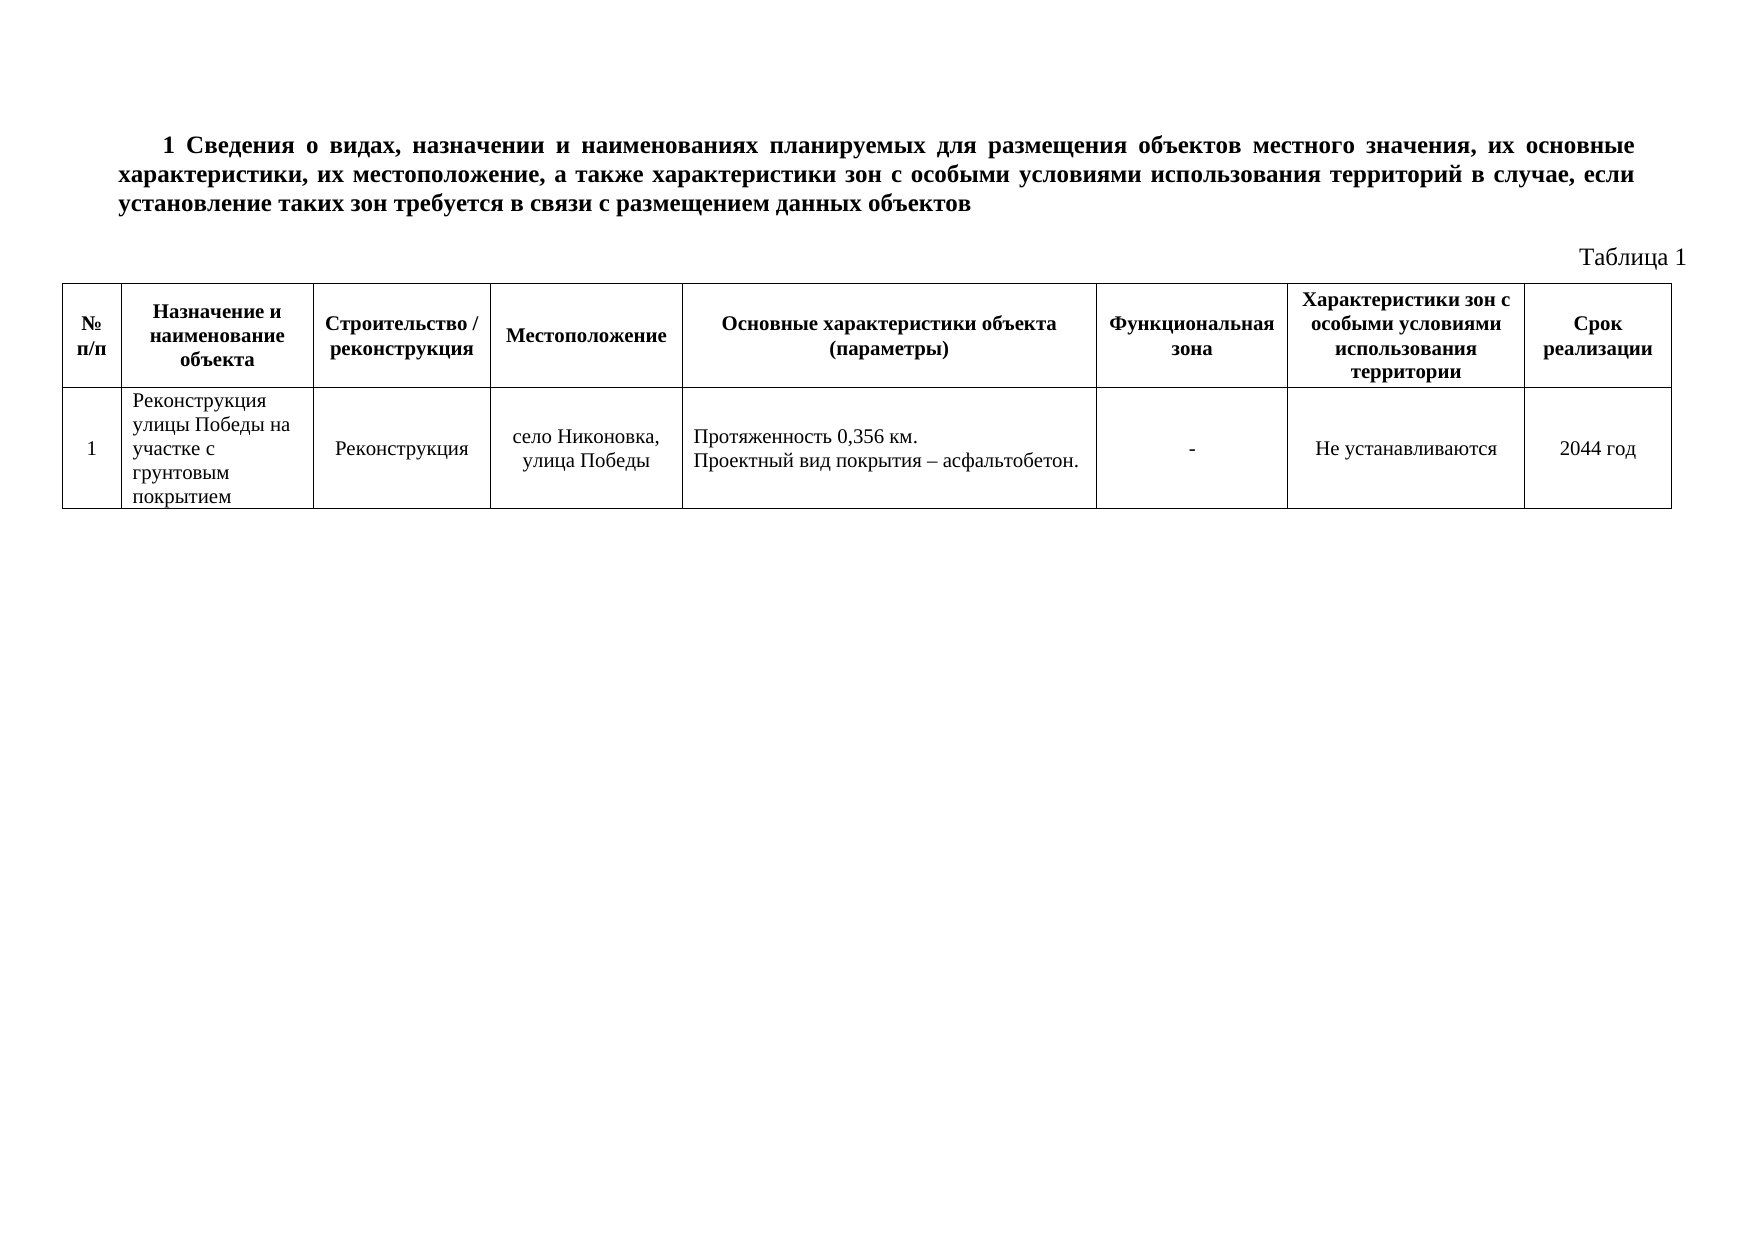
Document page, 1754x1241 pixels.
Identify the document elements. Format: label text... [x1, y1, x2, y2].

table_header Назначение и наименование объекта [122, 284, 313, 387]
table_cell Реконструкция улицы Победы на участке с грунтовым покрытием [122, 388, 313, 508]
table_cell Протяженность 0,356 км. Проектный вид покрытия – асфальтобетон. [683, 388, 1096, 508]
text 1 Cведения о видах, назначении и наименованиях планируемых для размещения объектов местного значения, их основные характеристики, их местоположение, а также характеристики зон с особыми условиями использования территорий в случае, если установление таких зон требуется в связи с размещением данных объектов [118, 131, 1636, 217]
table_header № п/п [63, 284, 121, 387]
table_header Строительство / реконструкция [314, 284, 490, 387]
table_cell 1 [63, 388, 121, 508]
table_cell 2044 год [1525, 388, 1671, 508]
table_cell Не устанавливаются [1288, 388, 1524, 508]
table_header Функциональная зона [1097, 284, 1287, 387]
table_cell - [1097, 388, 1287, 508]
table_header Срок реализации [1525, 284, 1671, 387]
table_cell Реконструкция [314, 388, 490, 508]
text Таблица 1 [118, 242, 1687, 271]
table_header Основные характеристики объекта (параметры) [683, 284, 1096, 387]
table_cell село Никоновка, улица Победы [491, 388, 682, 508]
table_header Местоположение [491, 284, 682, 387]
table_header Характеристики зон с особыми условиями использования территории [1288, 284, 1524, 387]
